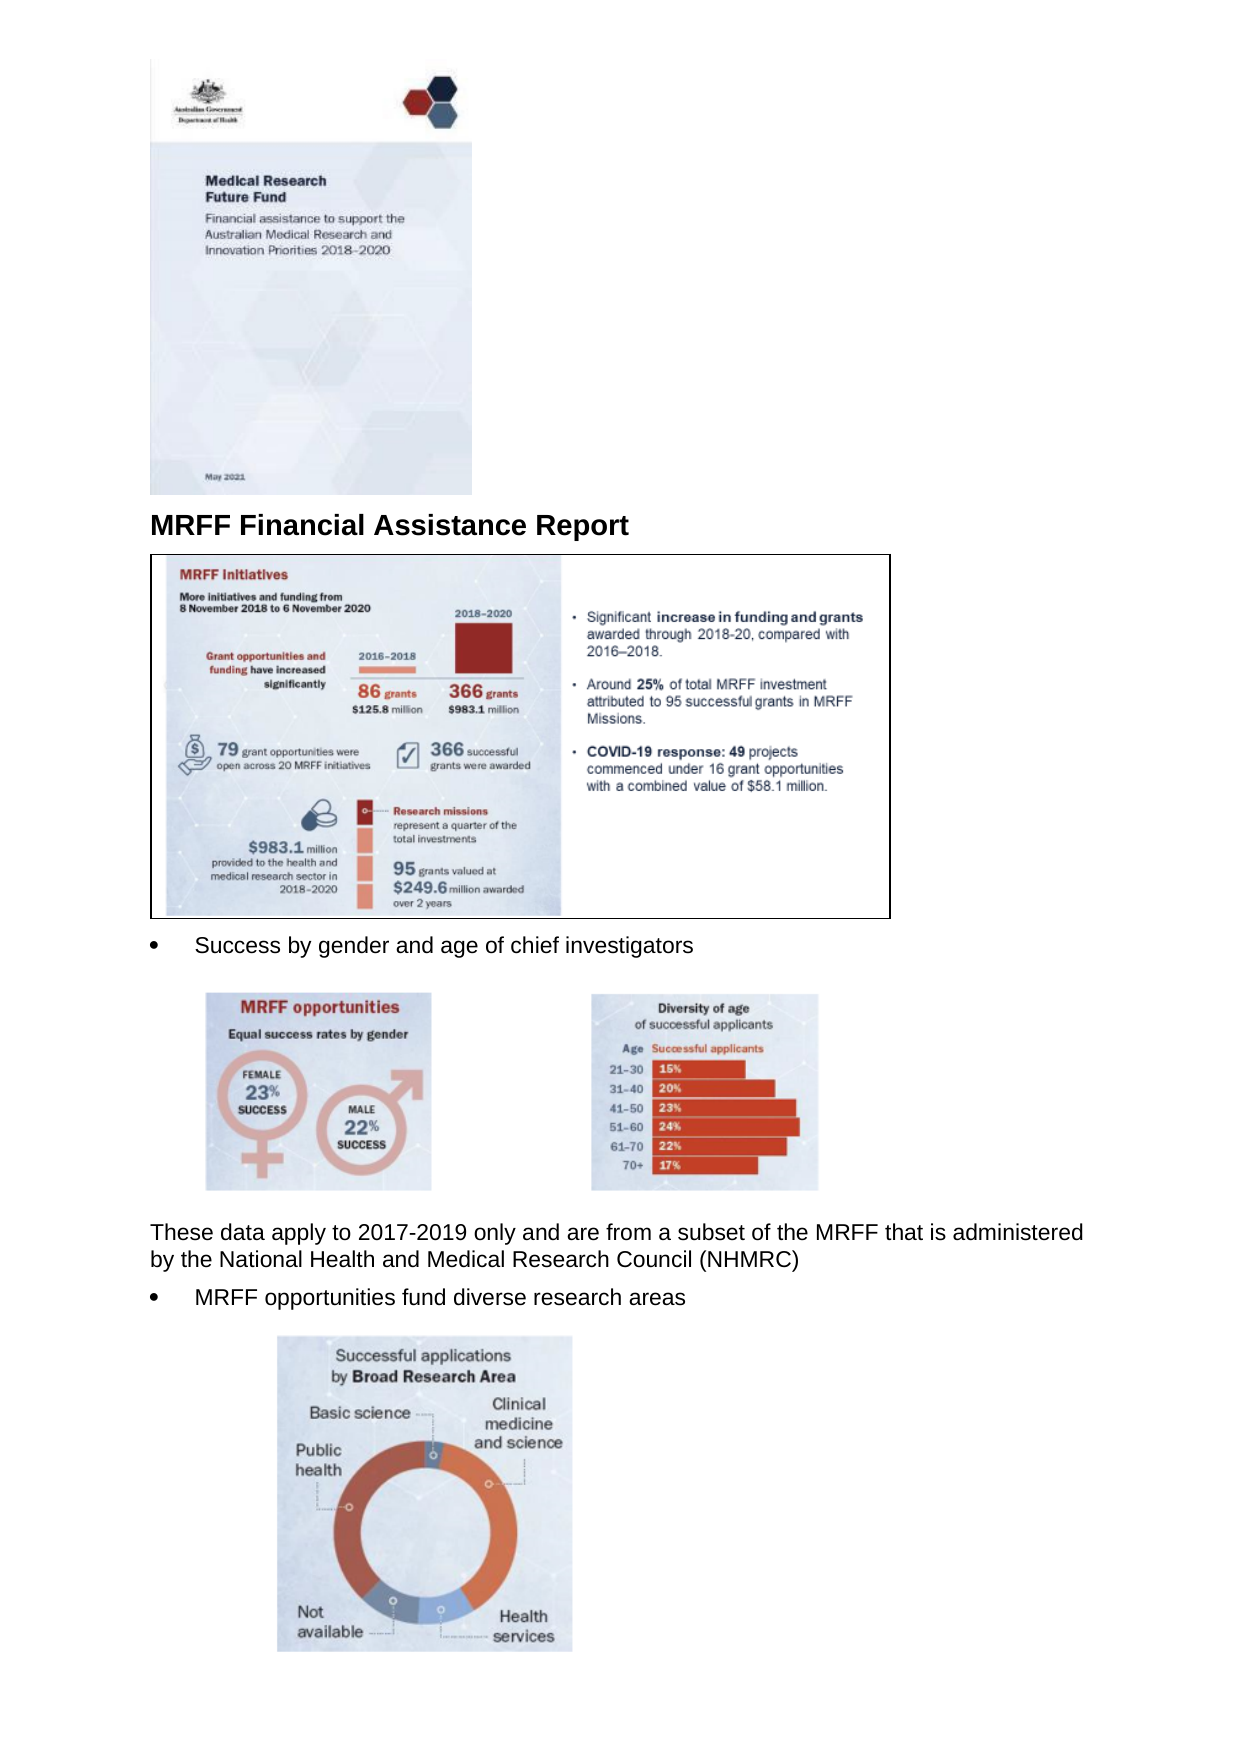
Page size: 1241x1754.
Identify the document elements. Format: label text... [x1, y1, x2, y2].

list Success by gender and age of chief investigators [150, 932, 1090, 958]
list MRFF opportunities fund diverse research areas [150, 1284, 1090, 1311]
picture [150, 970, 891, 1207]
picture [150, 59, 472, 495]
picture [152, 555, 889, 918]
picture [150, 1323, 727, 1669]
text These data apply to 2017-2019 only and are from a subset of the MRFF that is administered by the National Health and Medical Research Council (NHMRC) [150, 1219, 1090, 1272]
subtitle MRFF Financial Assistance Report [150, 507, 1090, 541]
